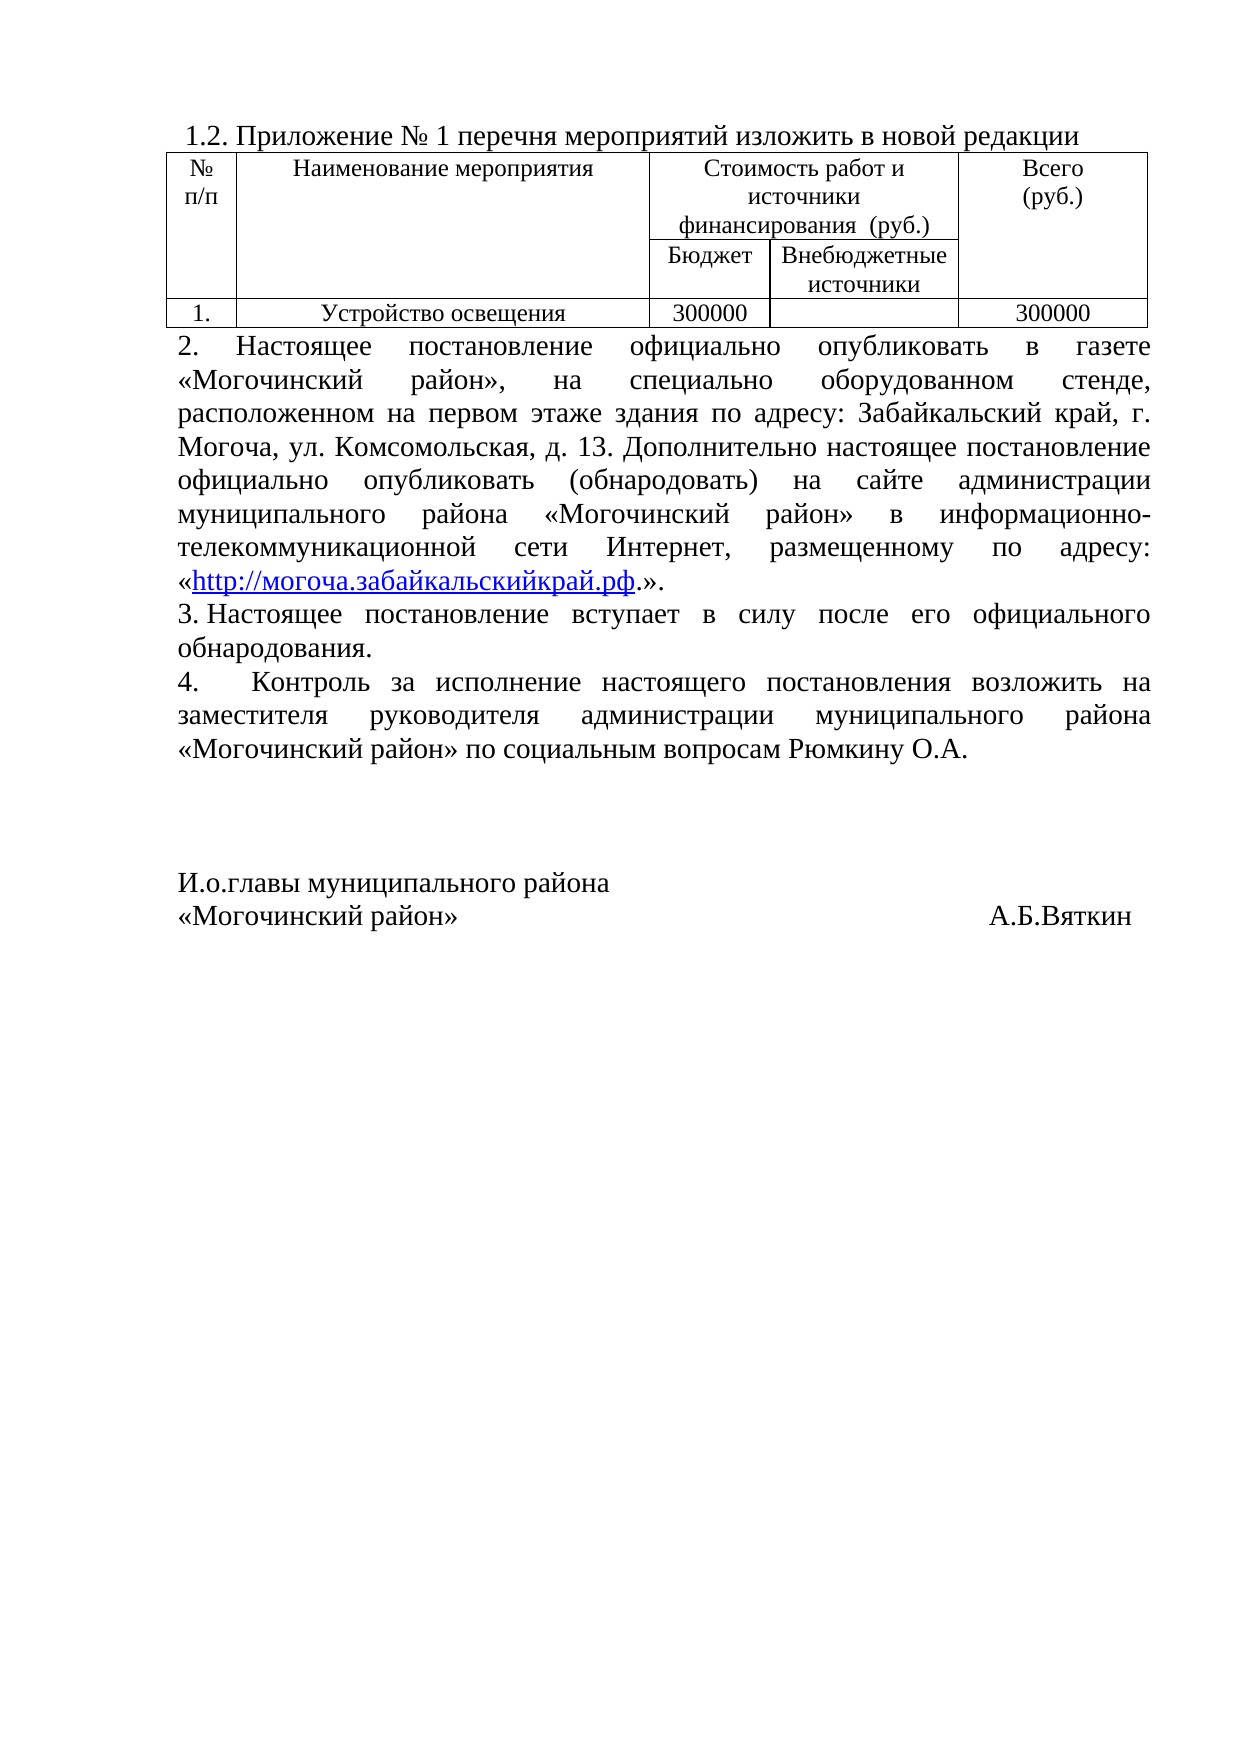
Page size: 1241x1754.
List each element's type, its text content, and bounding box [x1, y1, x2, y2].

text 3. Настоящее постановление вступает в силу после его официального обнародования. [177, 597, 1152, 664]
table_header Стоимость работ и источники финансирования (руб.) [650, 153, 958, 239]
table_cell [771, 299, 958, 327]
table_header Наименование мероприятия [237, 153, 649, 297]
text И.о.главы муниципального района [177, 865, 1152, 898]
table_cell Внебюджетные источники [771, 240, 958, 297]
table_cell 1. [167, 299, 236, 327]
table_cell 300000 [959, 299, 1147, 327]
text 1.2. Приложение № 1 перечня мероприятий изложить в новой редакции [177, 118, 1152, 152]
text 2. Настоящее постановление официально опубликовать в газете «Могочинский район», на специально оборудованном стенде, расположенном на первом этаже здания по адресу: Забайкальский край, г. Могоча, ул. Комсомольская, д. 13. Дополнительно настоящее постановление официально опубликовать (обнародовать) на сайте администрации муниципального района «Могочинский район» в информационно-телекоммуникационной сети Интернет, размещенному по адресу: «http://могоча.забайкальскийкрай.рф.». [177, 328, 1152, 597]
text 4. Контроль за исполнение настоящего постановления возложить на заместителя руководителя администрации муниципального района «Могочинский район» по социальным вопросам Рюмкину О.А. [177, 664, 1152, 764]
text «Могочинский район» А.Б.Вяткин [177, 898, 1152, 932]
table_header Всего (руб.) [959, 153, 1147, 297]
table_cell Бюджет [650, 240, 769, 297]
table_cell 300000 [650, 299, 769, 327]
table_header № п/п [167, 153, 236, 297]
table_cell Устройство освещения [237, 299, 649, 327]
